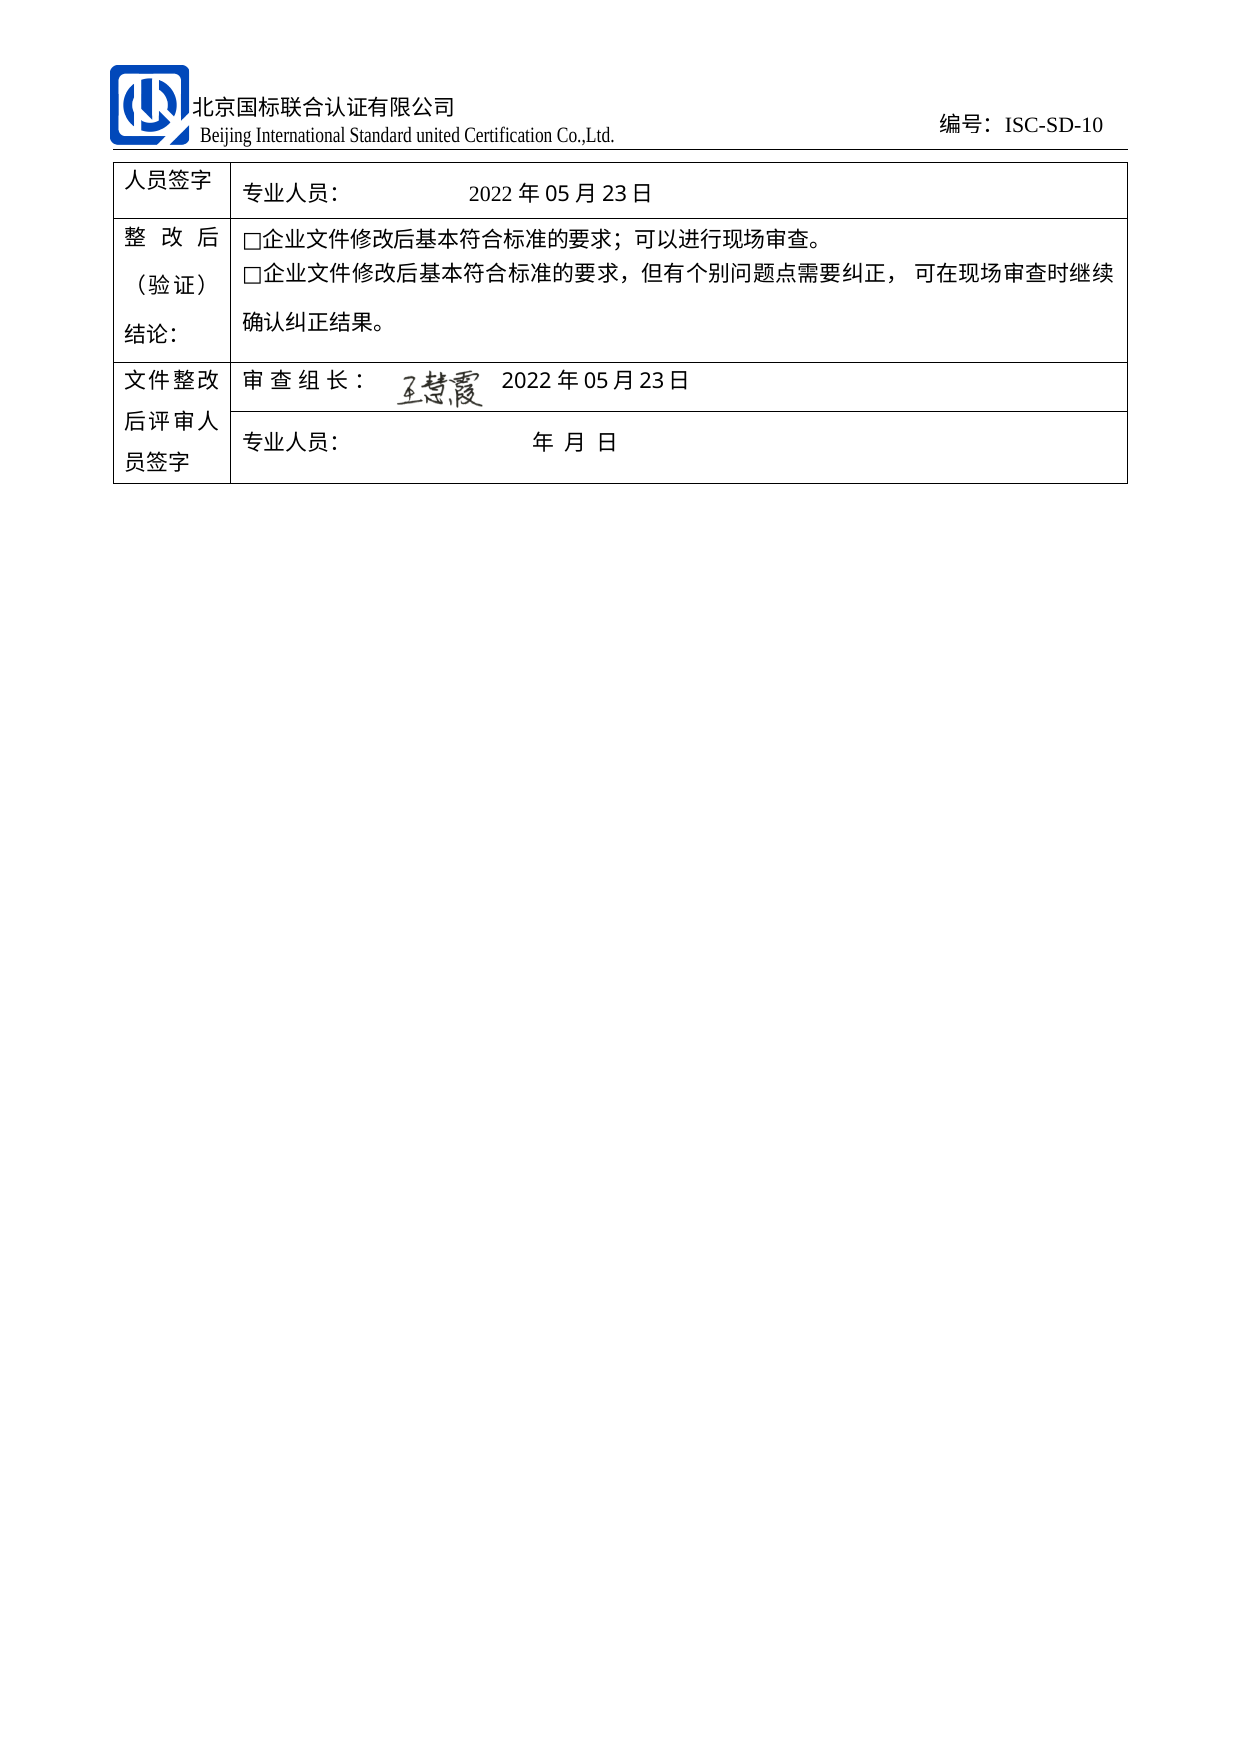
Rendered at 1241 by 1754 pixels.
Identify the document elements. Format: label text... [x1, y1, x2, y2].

table_cell □企业文件修改后基本符合标准的要求；可以进行现场审查。 □企业文件修改后基本符合标准的要求，但有个别问题点需要纠正， 可在现场审查时继续确认纠正结果。 [231, 219, 1127, 362]
picture [110, 65, 190, 145]
picture [395, 367, 483, 410]
table_cell 审查组长： 2022 年05月23日 [231, 363, 1127, 411]
table_cell 专业人员： 年 月 日 [231, 412, 1127, 483]
table_cell 整改后（验证）结论： [114, 219, 230, 362]
table_cell 文件整改后评审人员签字 [114, 363, 230, 483]
table_cell 专业人员： 2022 年 05 月23日 [231, 163, 1127, 218]
table_cell 文件评审人员签字 [114, 163, 230, 218]
